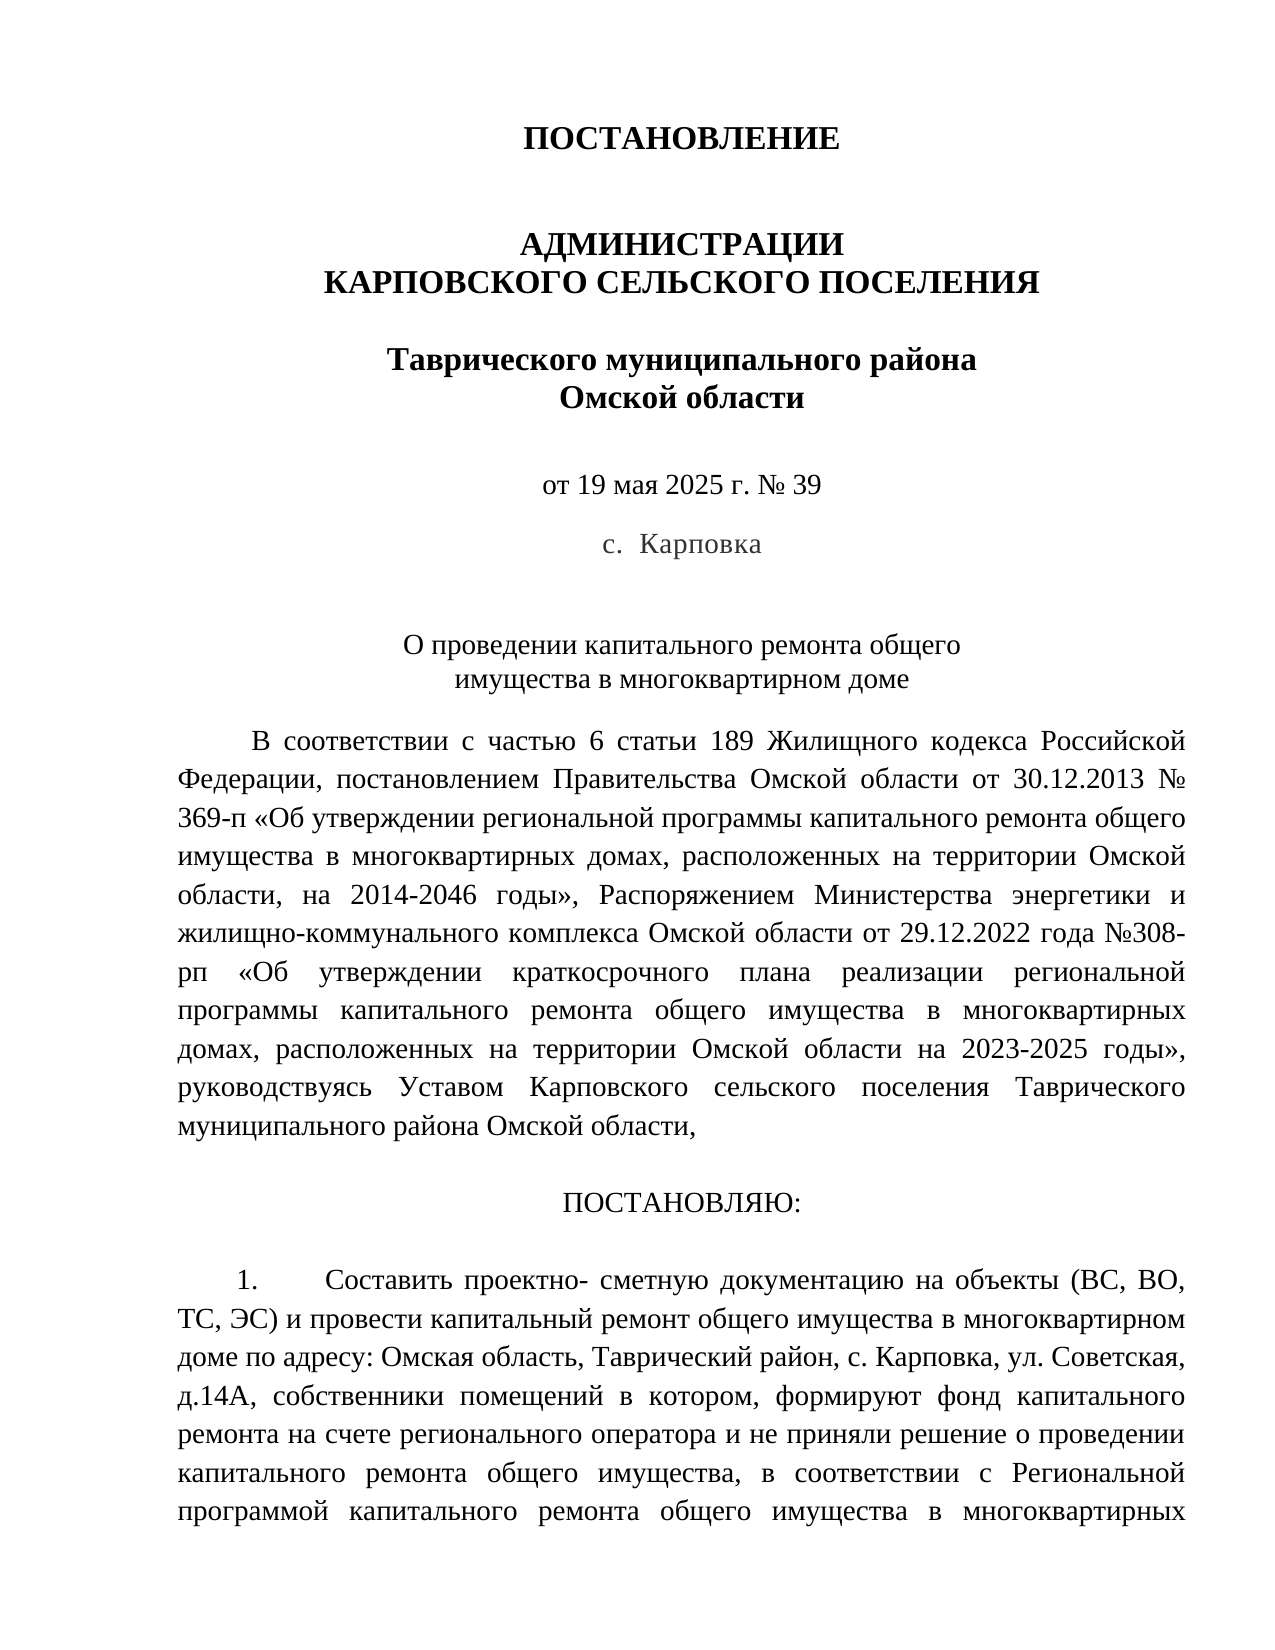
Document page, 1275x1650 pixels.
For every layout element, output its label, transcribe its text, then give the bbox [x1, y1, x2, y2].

text О проведении капитального ремонта общего [177, 627, 1186, 661]
text АДМИНИСТРАЦИИ [177, 224, 1186, 262]
text Таврического муниципального района [177, 339, 1186, 377]
text КАРПОВСКОГО СЕЛЬСКОГО ПОСЕЛЕНИЯ [177, 262, 1186, 301]
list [177, 1262, 1186, 1527]
text Омской области [177, 377, 1186, 416]
text имущества в многоквартирном доме [177, 661, 1186, 723]
text ПОСТАНОВЛЯЮ: [177, 1185, 1186, 1219]
text В соответствии с частью 6 статьи 189 Жилищного кодекса Российской Федерации, постановлением Правительства Омской области от 30.12.2013 № 369-п «Об утверждении региональной программы капитального ремонта общего имущества в многоквартирных домах, расположенных на территории Омской области, на 2014-2046 годы», Распоряжением Министерства энергетики и жилищно-коммунального комплекса Омской области от 29.12.2022 года №308-рп «Об утверждении краткосрочного плана реализации региональной программы капитального ремонта общего имущества в многоквартирных домах, расположенных на территории Омской области на 2023-2025 годы», руководствуясь Уставом Карповского сельского поселения Таврического муниципального района Омской области, [177, 723, 1186, 1142]
text с. Карповка [177, 526, 1186, 560]
text от 19 мая 2025 г. № 39 [177, 467, 1186, 500]
subtitle ПОСТАНОВЛЕНИЕ [177, 118, 1186, 156]
